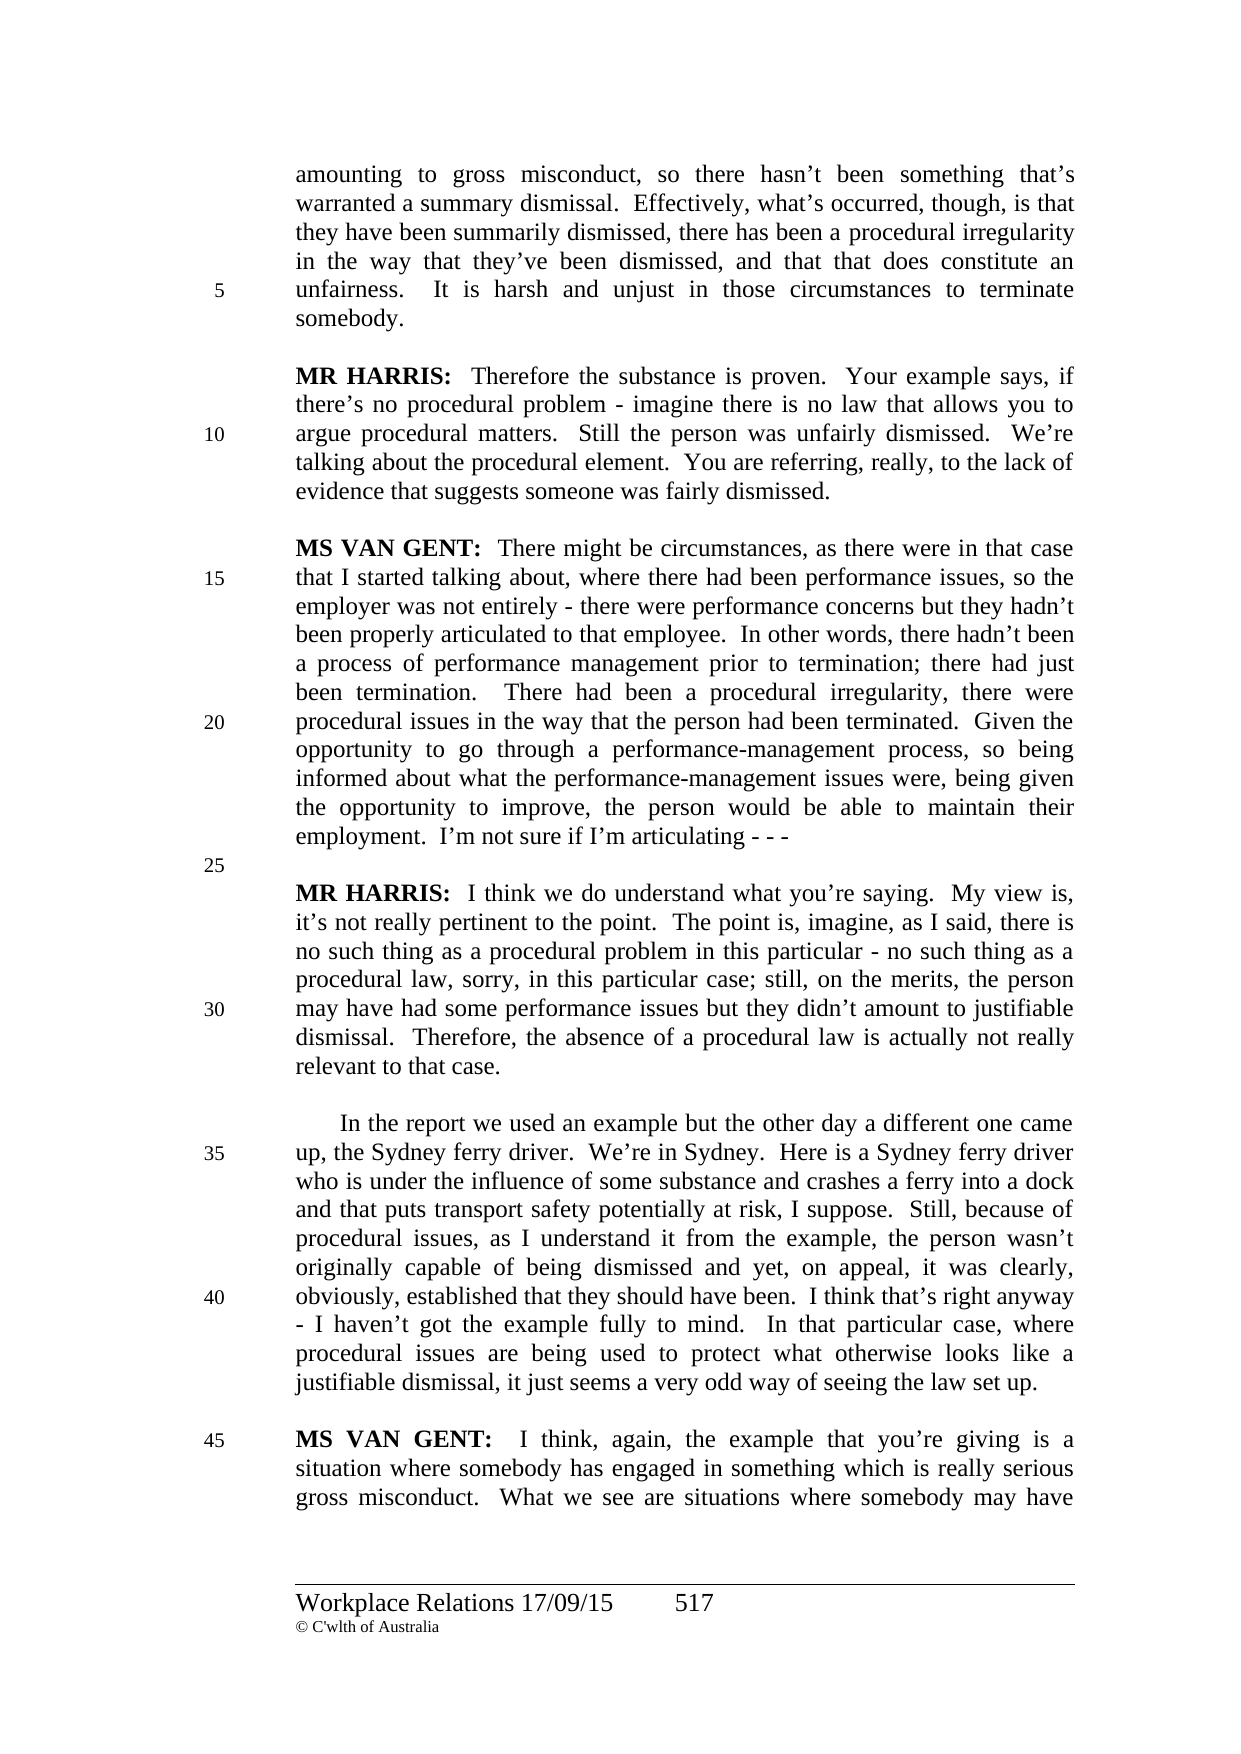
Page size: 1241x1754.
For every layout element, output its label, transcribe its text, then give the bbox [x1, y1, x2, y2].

text MR HARRIS: Therefore the substance is proven. Your example says, if there’s no procedural problem - imagine there is no law that allows you to argue procedural matters. Still the person was unfairly dismissed. We’re talking about the procedural element. You are referring, really, to the lack of evidence that suggests someone was fairly dismissed. [295, 361, 1075, 504]
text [295, 159, 1075, 332]
text In the report we used an example but the other day a different one came up, the Sydney ferry driver. We’re in Sydney. Here is a Sydney ferry driver who is under the influence of some substance and crashes a ferry into a dock and that puts transport safety potentially at risk, I suppose. Still, because of procedural issues, as I understand it from the example, the person wasn’t originally capable of being dismissed and yet, on appeal, it was clearly, obviously, established that they should have been. I think that’s right anyway - I haven’t got the example fully to mind. In that particular case, where procedural issues are being used to protect what otherwise looks like a justifiable dismissal, it just seems a very odd way of seeing the law set up. [295, 1108, 1075, 1396]
text MR HARRIS: I think we do understand what you’re saying. My view is, it’s not really pertinent to the point. The point is, imagine, as I said, there is no such thing as a procedural problem in this particular - no such thing as a procedural law, sorry, in this particular case; still, on the merits, the person may have had some performance issues but they didn’t amount to justifiable dismissal. Therefore, the absence of a procedural law is actually not really relevant to that case. [295, 878, 1075, 1079]
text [295, 1424, 1075, 1511]
text MS VAN GENT: There might be circumstances, as there were in that case that I started talking about, where there had been performance issues, so the employer was not entirely - there were performance concerns but they hadn’t been properly articulated to that employee. In other words, there hadn’t been a process of performance management prior to termination; there had just been termination. There had been a procedural irregularity, there were procedural issues in the way that the person had been terminated. Given the opportunity to go through a performance-management process, so being informed about what the performance-management issues were, being given the opportunity to improve, the person would be able to maintain their employment. I’m not sure if I’m articulating - - - [295, 533, 1075, 849]
